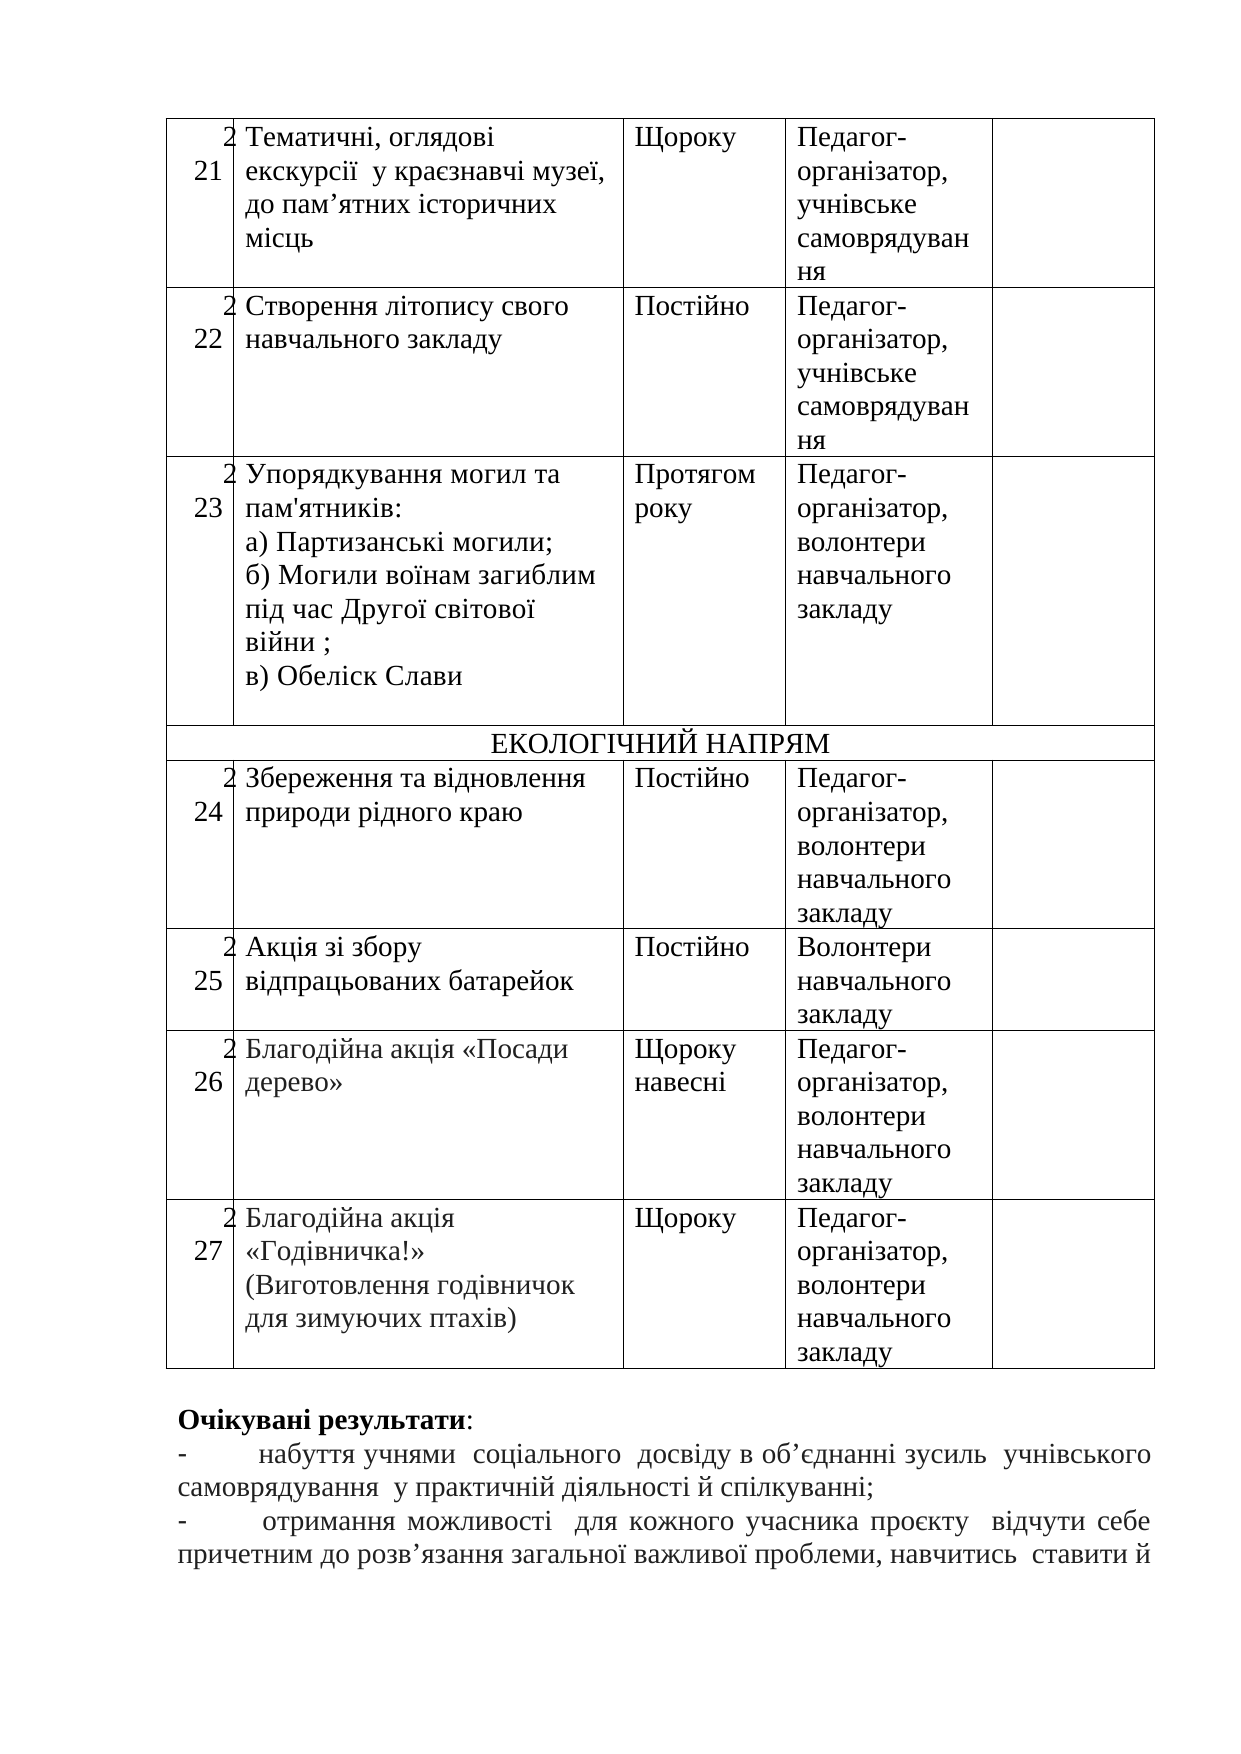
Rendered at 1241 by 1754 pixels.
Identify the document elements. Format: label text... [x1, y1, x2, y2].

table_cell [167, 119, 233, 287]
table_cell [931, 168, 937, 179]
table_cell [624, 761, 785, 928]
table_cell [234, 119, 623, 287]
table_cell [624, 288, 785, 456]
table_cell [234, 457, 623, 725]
text Очікувані результати: [177, 1402, 1152, 1436]
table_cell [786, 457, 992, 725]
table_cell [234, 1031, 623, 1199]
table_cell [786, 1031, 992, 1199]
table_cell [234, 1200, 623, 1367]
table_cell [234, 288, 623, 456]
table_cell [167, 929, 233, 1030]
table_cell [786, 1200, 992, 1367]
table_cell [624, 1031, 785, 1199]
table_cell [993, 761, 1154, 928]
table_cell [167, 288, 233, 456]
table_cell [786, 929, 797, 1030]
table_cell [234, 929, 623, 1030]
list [177, 1503, 1152, 1570]
list набуття учнями соціального досвіду в об’єднанні зусиль учнівського самоврядування у практичній діяльності й спілкуванні; [177, 1436, 1152, 1503]
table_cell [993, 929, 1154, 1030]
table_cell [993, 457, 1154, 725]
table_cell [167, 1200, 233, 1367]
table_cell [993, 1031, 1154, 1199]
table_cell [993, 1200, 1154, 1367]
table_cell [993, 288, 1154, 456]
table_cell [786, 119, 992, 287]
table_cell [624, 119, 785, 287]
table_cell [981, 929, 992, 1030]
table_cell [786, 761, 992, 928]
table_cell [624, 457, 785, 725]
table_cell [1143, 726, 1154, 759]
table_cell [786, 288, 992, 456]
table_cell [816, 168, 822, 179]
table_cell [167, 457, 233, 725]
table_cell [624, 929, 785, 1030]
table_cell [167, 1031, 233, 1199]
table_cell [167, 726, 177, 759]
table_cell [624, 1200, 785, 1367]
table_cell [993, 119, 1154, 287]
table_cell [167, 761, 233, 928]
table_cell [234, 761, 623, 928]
